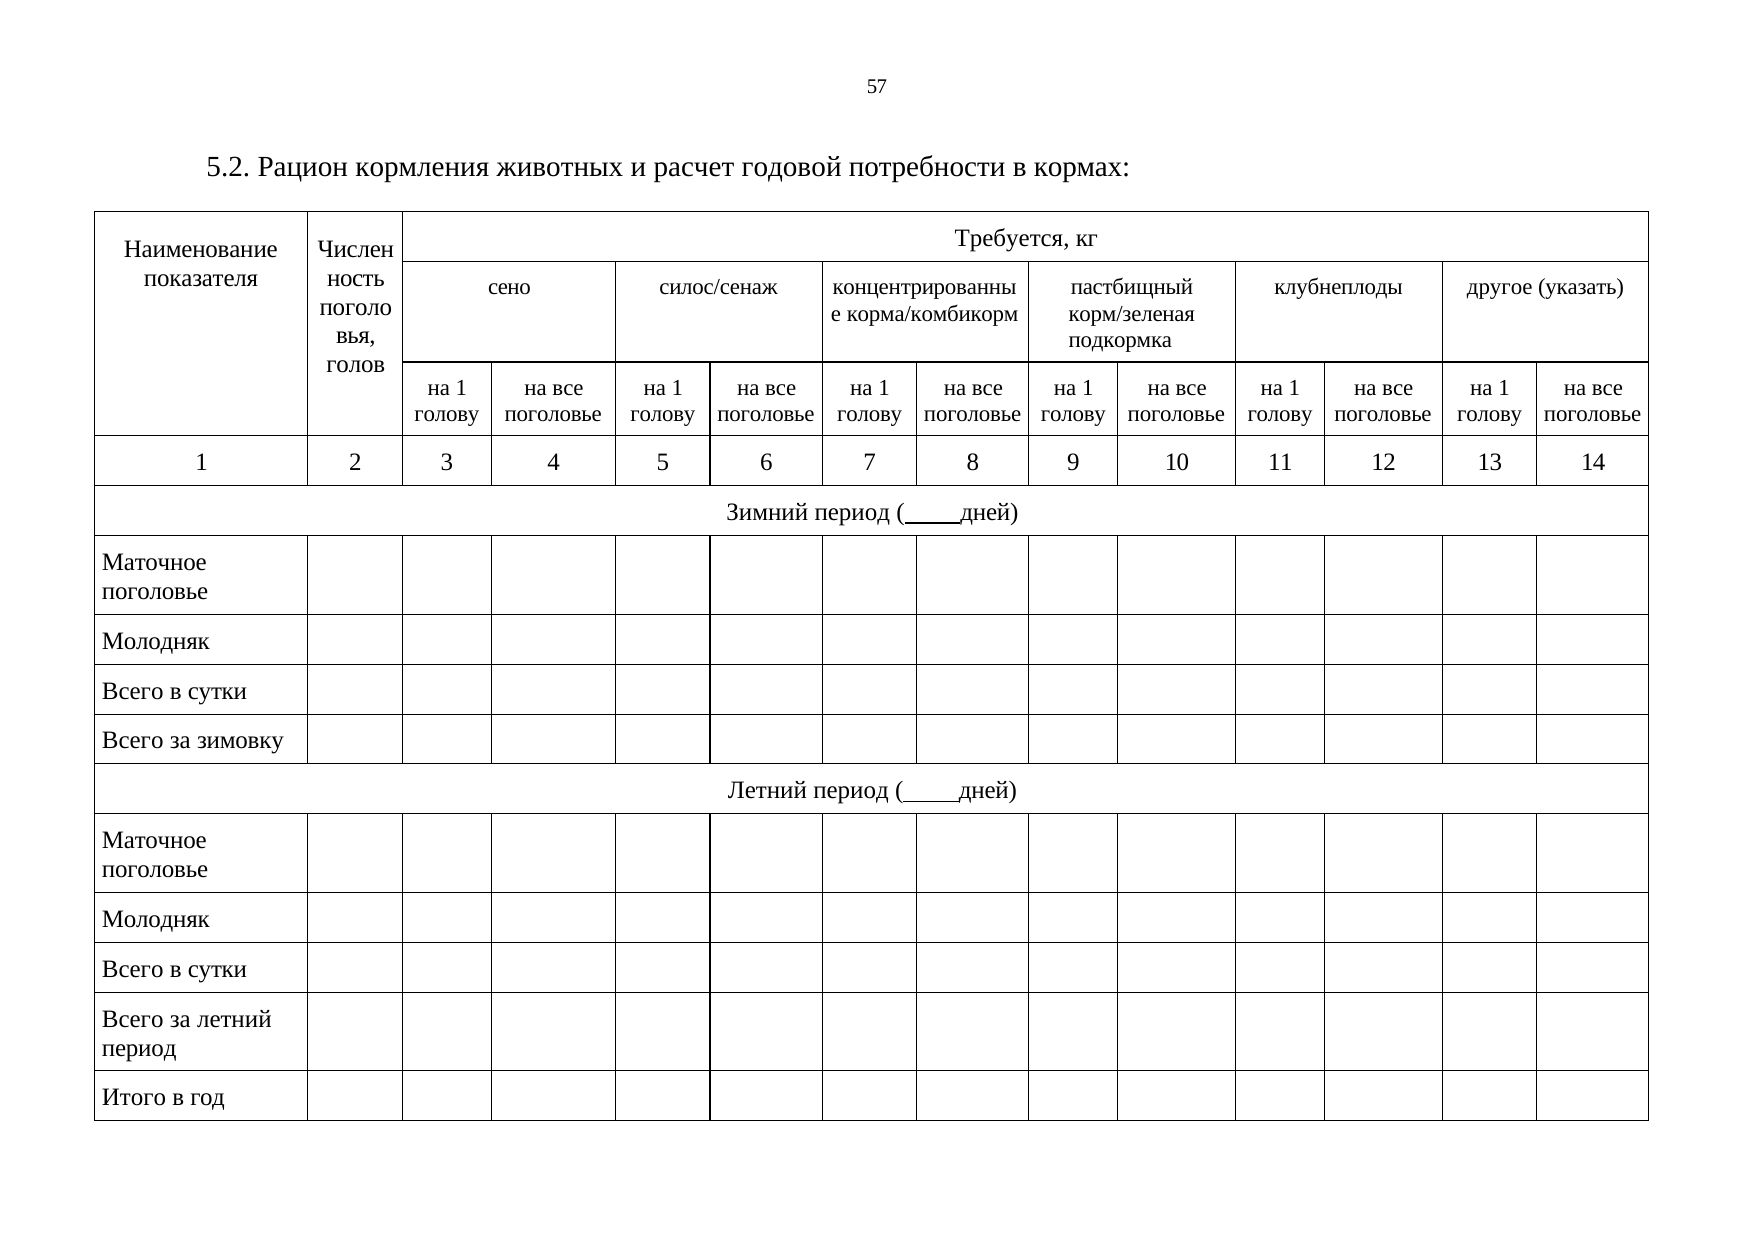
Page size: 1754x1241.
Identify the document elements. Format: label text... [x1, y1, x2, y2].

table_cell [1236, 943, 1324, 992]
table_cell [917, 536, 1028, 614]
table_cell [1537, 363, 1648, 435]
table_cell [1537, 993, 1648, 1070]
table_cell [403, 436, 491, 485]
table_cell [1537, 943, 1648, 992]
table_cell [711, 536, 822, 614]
list Рацион кормления животных и расчет годовой потребности в кормах: [206, 149, 1651, 183]
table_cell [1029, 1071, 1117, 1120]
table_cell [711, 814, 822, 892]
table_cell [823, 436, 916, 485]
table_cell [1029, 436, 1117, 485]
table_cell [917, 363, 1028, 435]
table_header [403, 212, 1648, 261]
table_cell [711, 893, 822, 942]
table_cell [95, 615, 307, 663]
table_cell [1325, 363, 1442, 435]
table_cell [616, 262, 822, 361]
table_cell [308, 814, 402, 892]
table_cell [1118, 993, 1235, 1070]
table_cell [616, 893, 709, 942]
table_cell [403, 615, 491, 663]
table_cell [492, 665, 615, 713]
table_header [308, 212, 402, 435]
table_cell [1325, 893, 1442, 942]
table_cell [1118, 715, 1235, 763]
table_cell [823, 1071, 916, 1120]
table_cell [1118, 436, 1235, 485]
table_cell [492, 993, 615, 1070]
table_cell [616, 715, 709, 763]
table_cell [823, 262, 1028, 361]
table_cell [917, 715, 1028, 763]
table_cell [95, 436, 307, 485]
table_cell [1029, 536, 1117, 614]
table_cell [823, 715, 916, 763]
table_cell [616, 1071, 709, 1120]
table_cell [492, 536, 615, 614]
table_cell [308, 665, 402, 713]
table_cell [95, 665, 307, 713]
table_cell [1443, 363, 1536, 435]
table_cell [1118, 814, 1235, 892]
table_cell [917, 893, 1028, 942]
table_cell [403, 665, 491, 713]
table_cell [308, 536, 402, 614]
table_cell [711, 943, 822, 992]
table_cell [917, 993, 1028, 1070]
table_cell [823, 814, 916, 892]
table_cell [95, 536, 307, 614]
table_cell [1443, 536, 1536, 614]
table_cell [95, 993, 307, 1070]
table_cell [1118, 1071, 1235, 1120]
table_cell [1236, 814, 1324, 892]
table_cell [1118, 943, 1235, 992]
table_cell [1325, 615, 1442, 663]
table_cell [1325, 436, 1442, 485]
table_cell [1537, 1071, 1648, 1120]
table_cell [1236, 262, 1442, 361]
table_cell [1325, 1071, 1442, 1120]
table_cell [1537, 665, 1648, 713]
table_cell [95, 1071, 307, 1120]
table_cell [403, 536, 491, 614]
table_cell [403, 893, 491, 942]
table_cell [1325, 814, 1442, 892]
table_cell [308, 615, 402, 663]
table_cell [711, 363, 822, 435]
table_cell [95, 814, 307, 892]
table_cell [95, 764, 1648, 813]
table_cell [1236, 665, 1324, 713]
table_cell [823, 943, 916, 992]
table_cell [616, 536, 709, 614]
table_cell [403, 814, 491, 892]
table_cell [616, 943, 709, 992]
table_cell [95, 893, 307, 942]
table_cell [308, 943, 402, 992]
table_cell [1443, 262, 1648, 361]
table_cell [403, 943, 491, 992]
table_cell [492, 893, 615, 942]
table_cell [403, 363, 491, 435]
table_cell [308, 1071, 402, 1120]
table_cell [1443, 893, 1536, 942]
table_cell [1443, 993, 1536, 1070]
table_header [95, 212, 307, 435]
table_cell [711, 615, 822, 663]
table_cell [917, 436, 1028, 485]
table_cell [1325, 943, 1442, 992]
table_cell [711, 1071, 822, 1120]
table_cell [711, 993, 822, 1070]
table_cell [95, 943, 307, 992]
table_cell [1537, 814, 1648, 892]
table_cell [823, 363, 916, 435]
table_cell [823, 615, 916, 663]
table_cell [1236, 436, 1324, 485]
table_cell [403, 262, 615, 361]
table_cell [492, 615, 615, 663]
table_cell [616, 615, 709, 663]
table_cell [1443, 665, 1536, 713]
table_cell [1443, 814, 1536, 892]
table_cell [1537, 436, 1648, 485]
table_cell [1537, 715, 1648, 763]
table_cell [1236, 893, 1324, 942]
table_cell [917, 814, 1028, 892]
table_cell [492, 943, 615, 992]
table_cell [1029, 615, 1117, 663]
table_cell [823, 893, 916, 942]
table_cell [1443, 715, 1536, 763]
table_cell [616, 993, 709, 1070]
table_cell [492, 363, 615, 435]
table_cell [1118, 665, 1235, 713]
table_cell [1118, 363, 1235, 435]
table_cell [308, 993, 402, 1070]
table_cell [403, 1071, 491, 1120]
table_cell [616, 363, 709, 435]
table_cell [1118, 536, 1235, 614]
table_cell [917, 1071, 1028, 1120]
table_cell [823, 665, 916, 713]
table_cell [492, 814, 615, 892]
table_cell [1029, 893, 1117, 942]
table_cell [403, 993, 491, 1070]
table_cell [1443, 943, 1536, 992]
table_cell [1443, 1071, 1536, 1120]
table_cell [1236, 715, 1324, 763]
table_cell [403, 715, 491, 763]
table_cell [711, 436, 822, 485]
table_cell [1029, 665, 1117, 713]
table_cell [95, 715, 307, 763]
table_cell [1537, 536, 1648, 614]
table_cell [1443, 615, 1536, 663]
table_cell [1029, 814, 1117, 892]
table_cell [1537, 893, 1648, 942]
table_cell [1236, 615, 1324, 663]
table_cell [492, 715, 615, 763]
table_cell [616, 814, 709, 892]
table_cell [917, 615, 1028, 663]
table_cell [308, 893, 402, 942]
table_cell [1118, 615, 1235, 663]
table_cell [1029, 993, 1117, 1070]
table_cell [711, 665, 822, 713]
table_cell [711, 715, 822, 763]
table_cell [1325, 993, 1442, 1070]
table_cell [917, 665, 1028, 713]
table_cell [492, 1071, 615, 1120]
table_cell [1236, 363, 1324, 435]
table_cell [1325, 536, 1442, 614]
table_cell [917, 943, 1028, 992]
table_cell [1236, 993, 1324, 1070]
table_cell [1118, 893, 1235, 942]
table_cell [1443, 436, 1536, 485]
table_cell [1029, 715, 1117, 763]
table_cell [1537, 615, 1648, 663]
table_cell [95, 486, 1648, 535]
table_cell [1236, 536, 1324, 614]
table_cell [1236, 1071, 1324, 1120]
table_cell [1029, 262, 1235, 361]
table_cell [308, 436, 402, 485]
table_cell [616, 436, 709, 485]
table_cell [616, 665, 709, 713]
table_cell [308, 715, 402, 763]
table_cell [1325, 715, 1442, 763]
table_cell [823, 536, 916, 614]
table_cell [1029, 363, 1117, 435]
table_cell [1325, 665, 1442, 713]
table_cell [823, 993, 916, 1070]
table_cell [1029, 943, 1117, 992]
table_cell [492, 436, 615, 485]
